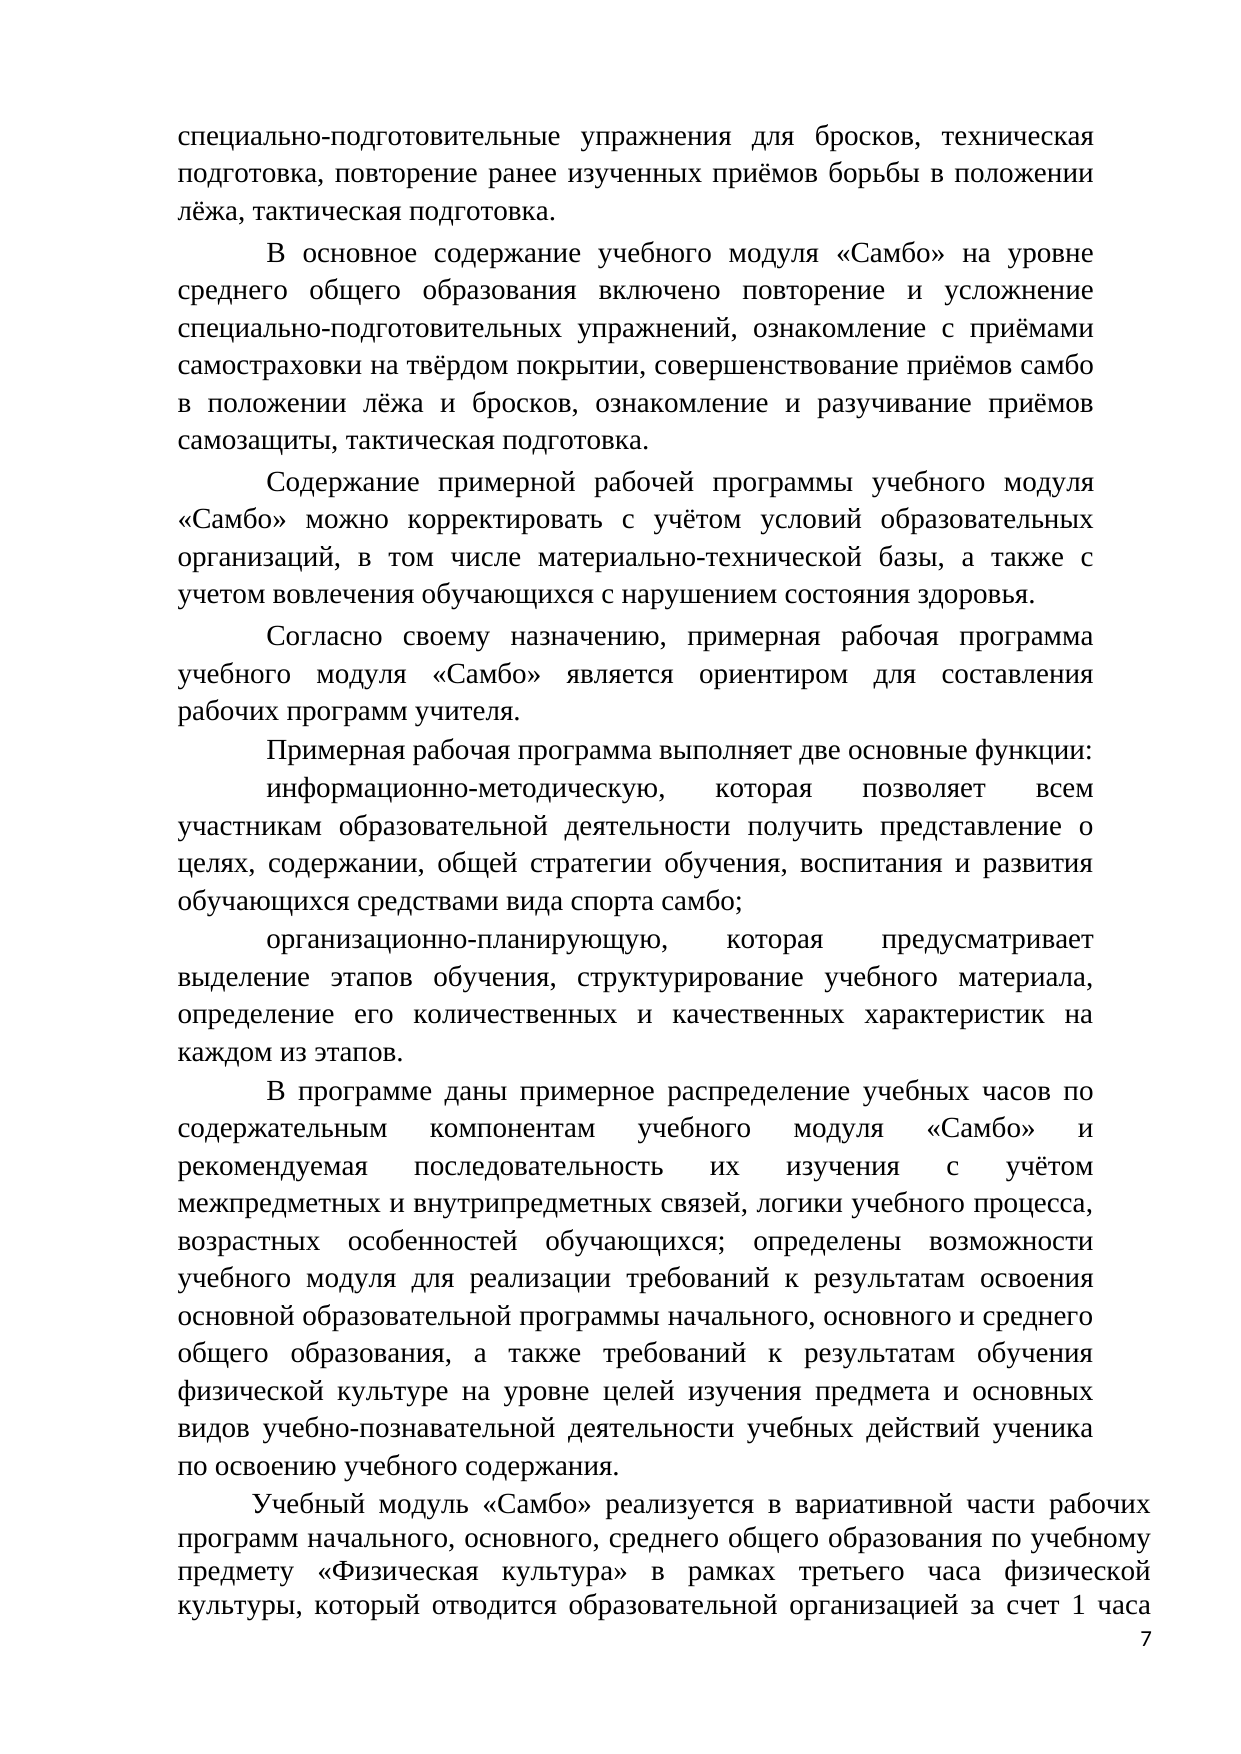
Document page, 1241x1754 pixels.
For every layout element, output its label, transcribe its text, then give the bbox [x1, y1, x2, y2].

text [177, 118, 1094, 227]
text Согласно своему назначению, примерная рабочая программа учебного модуля «Самбо» является ориентиром для составления рабочих программ учителя. [177, 618, 1094, 727]
text В программе даны примерное распределение учебных часов по содержательным компонентам учебного модуля «Самбо» и рекомендуемая последовательность их изучения с учётом межпредметных и внутрипредметных связей, логики учебного процесса, возрастных особенностей обучающихся; определены возможности учебного модуля для реализации требований к результатам освоения основной образовательной программы начального, основного и среднего общего образования, а также требований к результатам обучения физической культуре на уровне целей изучения предмета и основных видов учебно-познавательной деятельности учебных действий ученика по освоению учебного содержания. [177, 1073, 1094, 1481]
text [177, 1486, 1152, 1620]
text информационно-методическую, которая позволяет всем участникам образовательной деятельности получить представление о целях, содержании, общей стратегии обучения, воспитания и развития обучающихся средствами вида спорта самбо; [177, 771, 1094, 917]
text Примерная рабочая программа выполняет две основные функции: [177, 732, 1094, 766]
text Содержание примерной рабочей программы учебного модуля «Самбо» можно корректировать с учётом условий образовательных организаций, в том числе материально-технической базы, а также с учетом вовлечения обучающихся с нарушением состояния здоровья. [177, 464, 1094, 610]
text В основное содержание учебного модуля «Самбо» на уровне среднего общего образования включено повторение и усложнение специально-подготовительных упражнений, ознакомление с приёмами самостраховки на твёрдом покрытии, совершенствование приёмов самбо в положении лёжа и бросков, ознакомление и разучивание приёмов самозащиты, тактическая подготовка. [177, 235, 1094, 456]
text организационно-планирующую, которая предусматривает выделение этапов обучения, структурирование учебного материала, определение его количественных и качественных характеристик на каждом из этапов. [177, 922, 1094, 1068]
